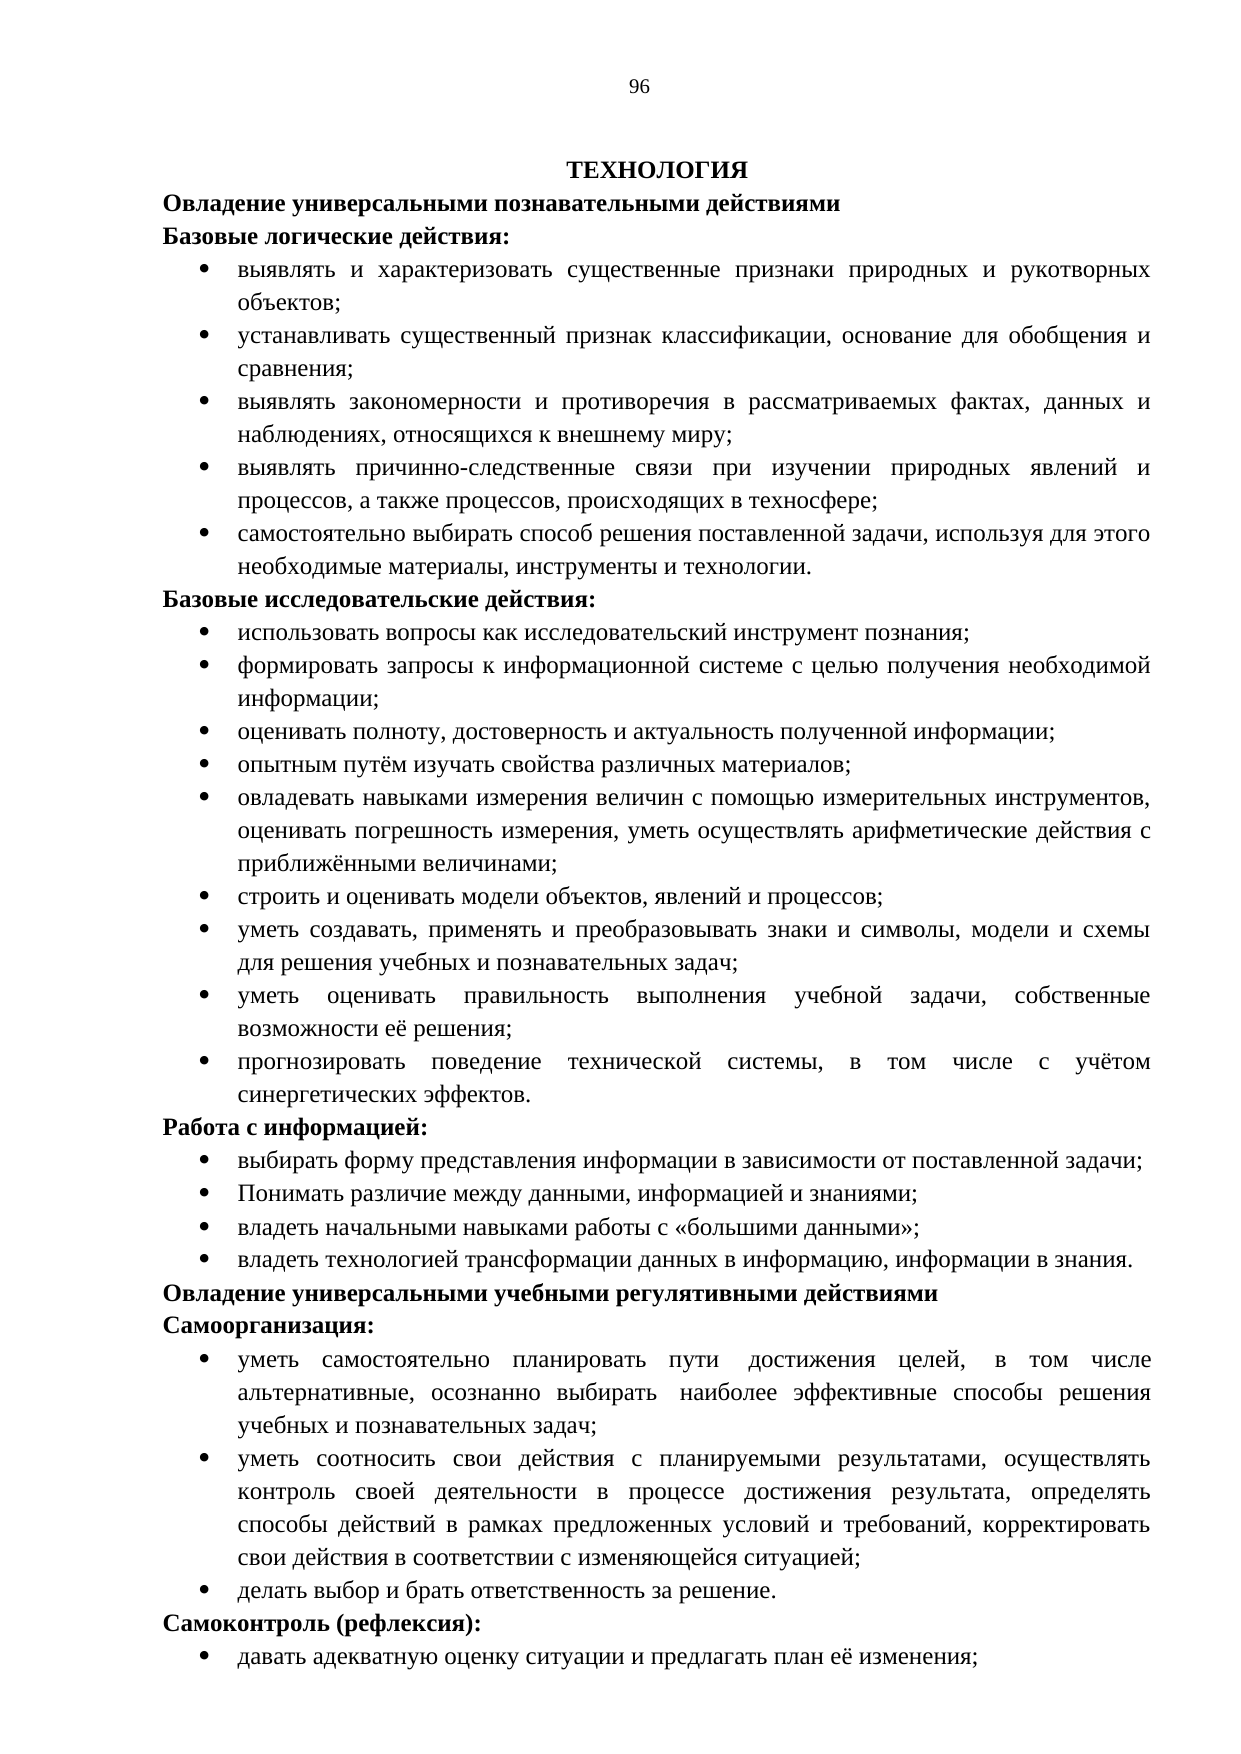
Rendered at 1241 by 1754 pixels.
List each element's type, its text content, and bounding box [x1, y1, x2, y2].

list самостоятельно выбирать способ решения поставленной задачи, используя для этого необходимые материалы, инструменты и технологии. [200, 518, 1152, 580]
list прогнозировать поведение технической системы, в том числе с учётом синергетических эффектов. [200, 1046, 1152, 1108]
list уметь создавать, применять и преобразовывать знаки и символы, модели и схемы для решения учебных и познавательных задач; [200, 914, 1152, 976]
list давать адекватную оценку ситуации и предлагать план её изменения; [200, 1641, 1152, 1669]
list владеть начальными навыками работы с «большими данными»; [200, 1212, 1152, 1240]
list выявлять закономерности и противоречия в рассматриваемых фактах, данных и наблюдениях, относящихся к внешнему миру; [200, 386, 1152, 448]
text Самоорганизация: [103, 1311, 1152, 1339]
text Овладение универсальными учебными регулятивными действиями [103, 1278, 1152, 1306]
text ТЕХНОЛОГИЯ [103, 155, 1152, 184]
list использовать вопросы как исследовательский инструмент познания; [200, 617, 1152, 646]
list формировать запросы к информационной системе с целью получения необходимой информации; [200, 650, 1152, 712]
text Овладение универсальными познавательными действиями [103, 188, 1152, 217]
list уметь соотносить свои действия с планируемыми результатами, осуществлять контроль своей деятельности в процессе достижения результата, определять способы действий в рамках предложенных условий и требований, корректировать свои действия в соответствии с изменяющейся ситуацией; [200, 1443, 1152, 1571]
list владеть технологией трансформации данных в информацию, информации в знания. [200, 1244, 1152, 1273]
text Базовые исследовательские действия: [103, 584, 1152, 613]
list выявлять и характеризовать существенные признаки природных и рукотворных объектов; [200, 254, 1152, 316]
list уметь оценивать правильность выполнения учебной задачи, собственные возможности её решения; [200, 980, 1152, 1042]
list делать выбор и брать ответственность за решение. [200, 1575, 1152, 1603]
list оценивать полноту, достоверность и актуальность полученной информации; [200, 716, 1152, 745]
list устанавливать существенный признак классификации, основание для обобщения и сравнения; [200, 320, 1152, 382]
list Понимать различие между данными, информацией и знаниями; [200, 1178, 1152, 1207]
list уметь самостоятельно планировать пути достижения целей, в том числе альтернативные, осознанно выбирать наиболее эффективные способы решения учебных и познавательных задач; [200, 1344, 1152, 1438]
text Самоконтроль (рефлексия): [103, 1608, 1152, 1637]
list овладевать навыками измерения величин с помощью измерительных инструментов, оценивать погрешность измерения, уметь осуществлять арифметические действия с приближёнными величинами; [200, 782, 1152, 877]
list выбирать форму представления информации в зависимости от поставленной задачи; [200, 1146, 1152, 1174]
list опытным путём изучать свойства различных материалов; [200, 749, 1152, 778]
text Базовые логические действия: [103, 221, 1152, 250]
list выявлять причинно-следственные связи при изучении природных явлений и процессов, а также процессов, происходящих в техносфере; [200, 452, 1152, 514]
text Работа с информацией: [103, 1112, 1152, 1141]
list строить и оценивать модели объектов, явлений и процессов; [200, 881, 1152, 910]
